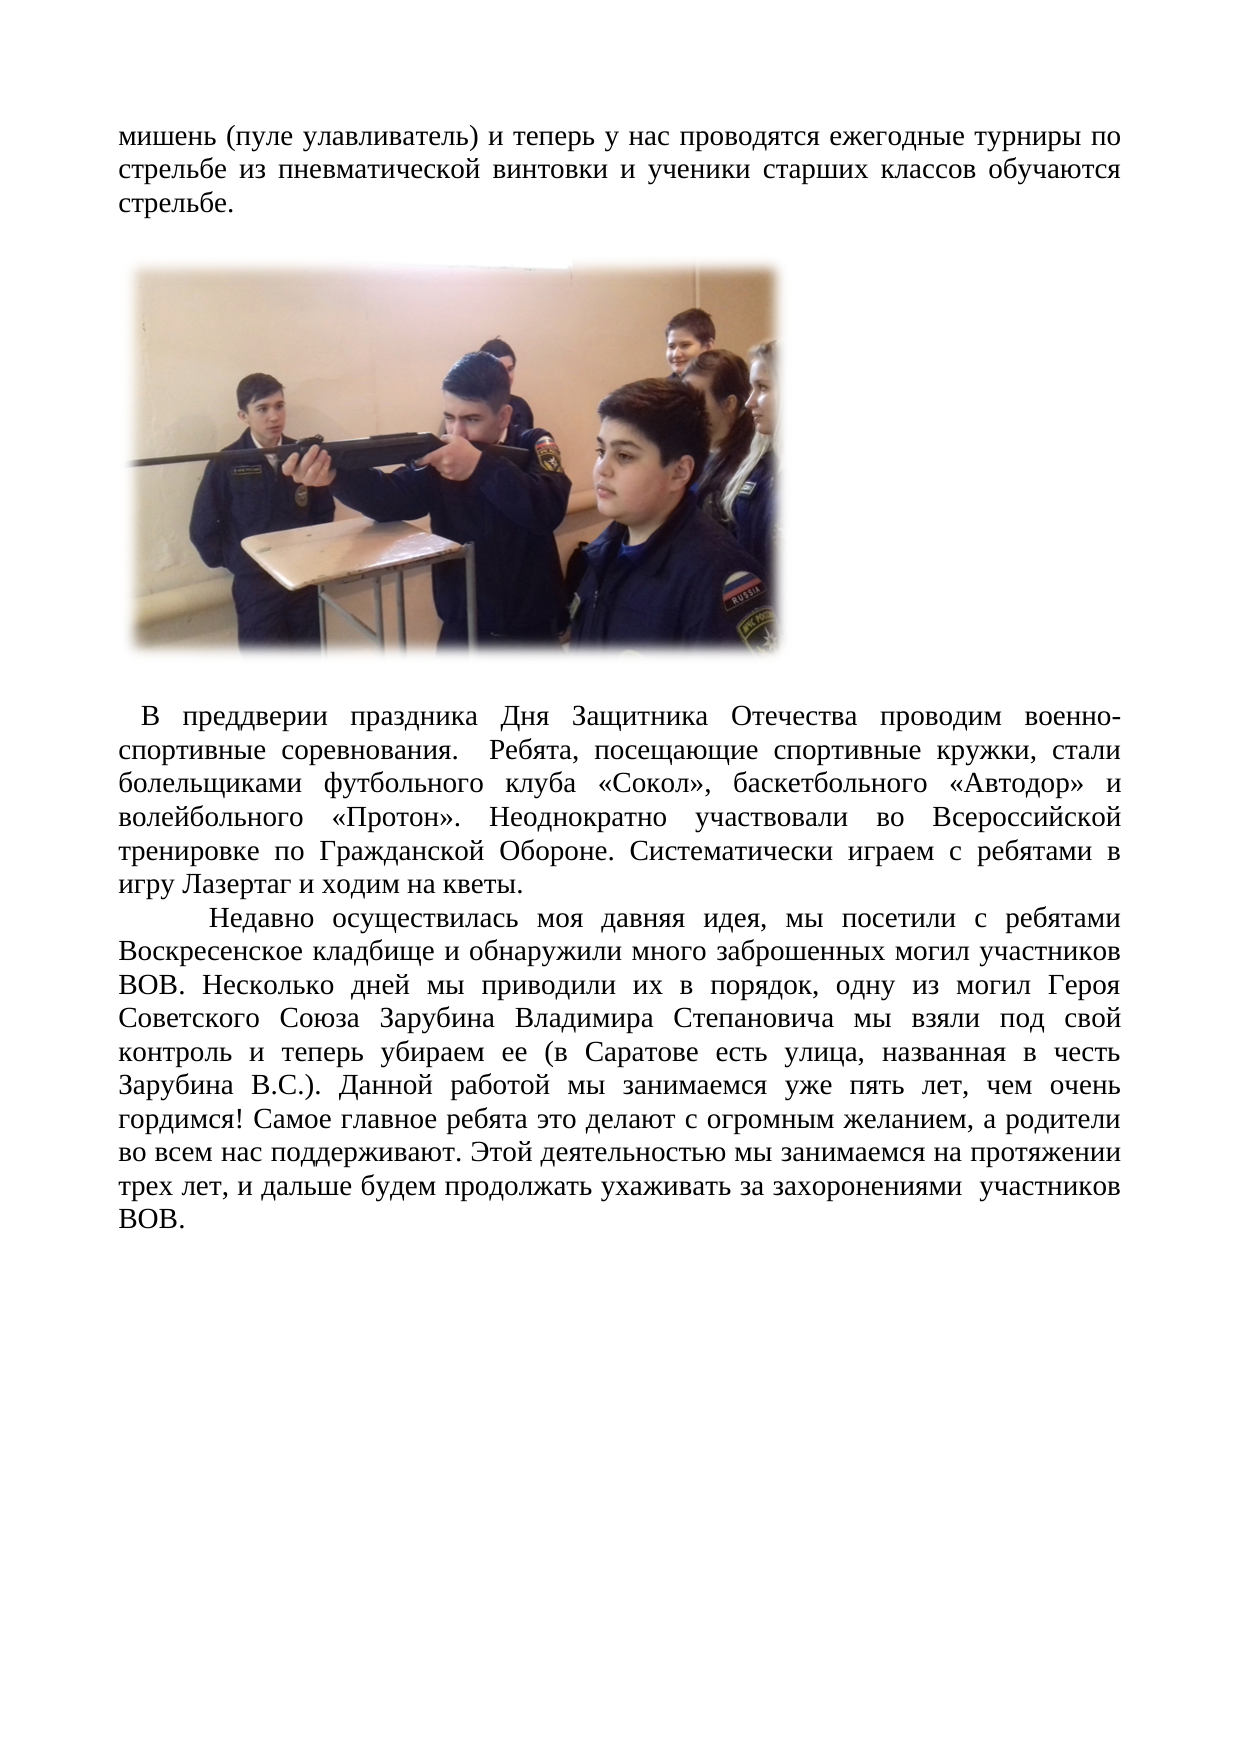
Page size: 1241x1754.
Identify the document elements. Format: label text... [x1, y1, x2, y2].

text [118, 118, 1122, 219]
text Недавно осуществилась моя давняя идея, мы посетили с ребятами Воскресенское кладбище и обнаружили много заброшенных могил участников ВОВ. Несколько дней мы приводили их в порядок, одну из могил Героя Советского Союза Зарубина Владимира Степановича мы взяли под свой контроль и теперь убираем ее (в Саратове есть улица, названная в честь Зарубина В.С.). Данной работой мы занимаемся уже пять лет, чем очень гордимся! Самое главное ребята это делают с огромным желанием, а родители во всем нас поддерживают. Этой деятельностью мы занимаемся на протяжении трех лет, и дальше будем продолжать ухаживать за захоронениями участников ВОВ. [118, 900, 1122, 1235]
picture [118, 252, 792, 665]
text В преддверии праздника Дня Защитника Отечества проводим военно-спортивные соревнования. Ребята, посещающие спортивные кружки, стали болельщиками футбольного клуба «Сокол», баскетбольного «Автодор» и волейбольного «Протон». Неоднократно участвовали во Всероссийской тренировке по Гражданской Обороне. Систематически играем с ребятами в игру Лазертаг и ходим на кветы. [118, 698, 1122, 900]
